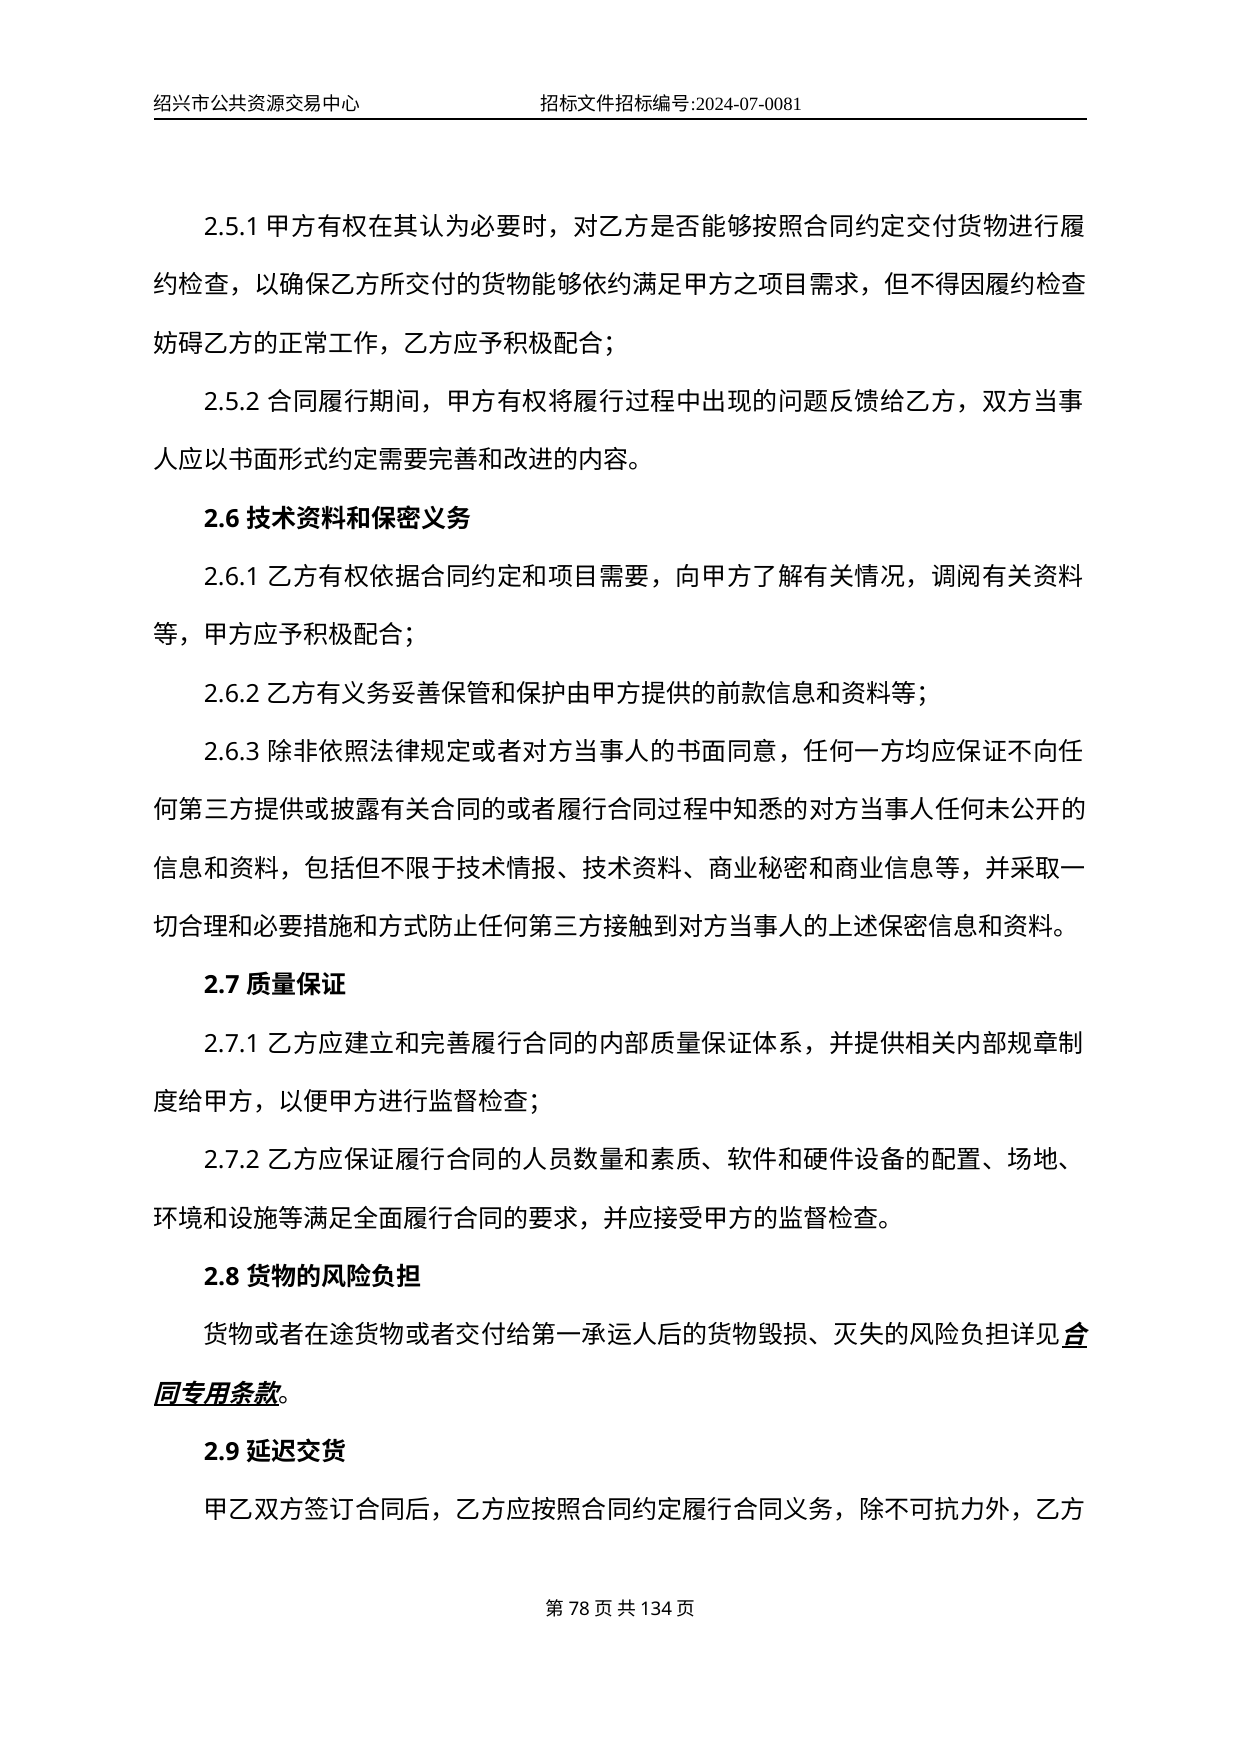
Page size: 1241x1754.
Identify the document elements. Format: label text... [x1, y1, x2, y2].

text 货物或者在途货物或者交付给第一承运人后的货物毁损、灭失的风险负担详见合同专用条款。 [153, 1297, 1087, 1414]
text 2.9 延迟交货 [153, 1414, 1087, 1472]
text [153, 1472, 1087, 1531]
text 2.5.2 合同履行期间，甲方有权将履行过程中出现的问题反馈给乙方，双方当事人应以书面形式约定需要完善和改进的内容。 [153, 364, 1087, 481]
text 2.7.2 乙方应保证履行合同的人员数量和素质、软件和硬件设备的配置、场地、环境和设施等满足全面履行合同的要求，并应接受甲方的监督检查。 [153, 1122, 1087, 1239]
text 2.7 质量保证 [153, 947, 1087, 1006]
text 2.8 货物的风险负担 [153, 1239, 1087, 1297]
text 2.6.3 除非依照法律规定或者对方当事人的书面同意，任何一方均应保证不向任何第三方提供或披露有关合同的或者履行合同过程中知悉的对方当事人任何未公开的信息和资料，包括但不限于技术情报、技术资料、商业秘密和商业信息等，并采取一切合理和必要措施和方式防止任何第三方接触到对方当事人的上述保密信息和资料。 [153, 714, 1087, 947]
text 2.5.1甲方有权在其认为必要时，对乙方是否能够按照合同约定交付货物进行履约检查，以确保乙方所交付的货物能够依约满足甲方之项目需求，但不得因履约检查妨碍乙方的正常工作，乙方应予积极配合； [153, 189, 1087, 364]
text 2.6.1 乙方有权依据合同约定和项目需要，向甲方了解有关情况，调阅有关资料等，甲方应予积极配合； [153, 539, 1087, 656]
text 2.6.2 乙方有义务妥善保管和保护由甲方提供的前款信息和资料等； [153, 656, 1087, 714]
text 2.7.1 乙方应建立和完善履行合同的内部质量保证体系，并提供相关内部规章制度给甲方，以便甲方进行监督检查； [153, 1006, 1087, 1122]
text 2.6 技术资料和保密义务 [153, 481, 1087, 539]
